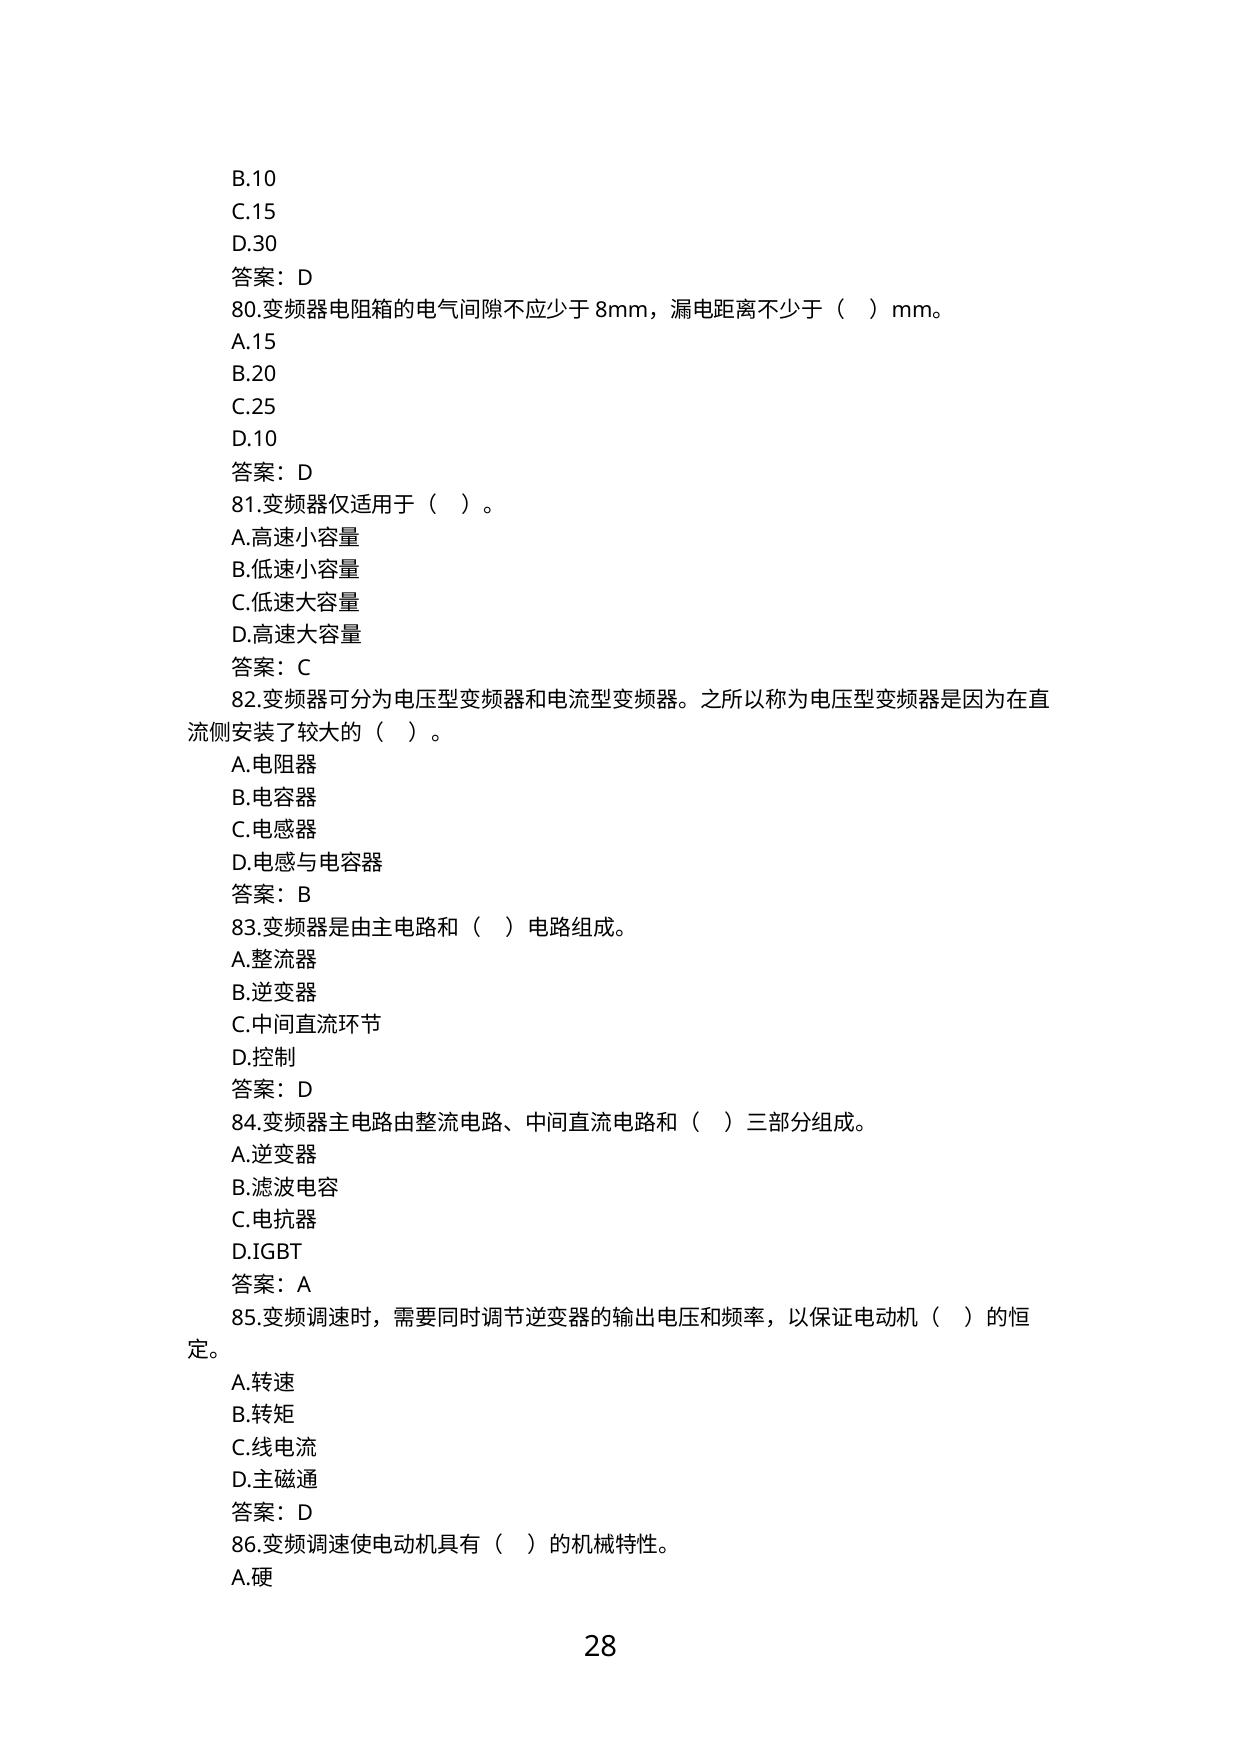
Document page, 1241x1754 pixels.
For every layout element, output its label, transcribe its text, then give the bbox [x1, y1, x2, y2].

text 86.变频调速使电动机具有（ ）的机械特性。 [187, 1527, 1053, 1559]
text 答案：A [187, 1267, 1053, 1299]
text B.低速小容量 [187, 552, 1053, 584]
text D.控制 [187, 1039, 1053, 1072]
text 83.变频器是由主电路和（ ）电路组成。 [187, 909, 1053, 942]
text 80.变频器电阻箱的电气间隙不应少于8mm，漏电距离不少于（ ）mm。 [187, 292, 1053, 324]
text B.10 [187, 162, 1053, 194]
text A.15 [187, 324, 1053, 357]
text B.逆变器 [187, 974, 1053, 1007]
text 答案：B [187, 877, 1053, 909]
text 82.变频器可分为电压型变频器和电流型变频器。之所以称为电压型变频器是因为在直流侧安装了较大的（ ）。 [187, 682, 1053, 747]
text A.逆变器 [187, 1137, 1053, 1169]
text D.30 [187, 227, 1053, 259]
text C.低速大容量 [187, 584, 1053, 617]
text C.中间直流环节 [187, 1007, 1053, 1039]
text 答案：C [187, 649, 1053, 682]
text C.线电流 [187, 1429, 1053, 1462]
text 答案：D [187, 259, 1053, 292]
text B.转矩 [187, 1397, 1053, 1429]
text 81.变频器仅适用于（ ）。 [187, 487, 1053, 519]
text B.20 [187, 357, 1053, 389]
text D.高速大容量 [187, 617, 1053, 649]
text D.电感与电容器 [187, 844, 1053, 877]
text D.主磁通 [187, 1462, 1053, 1494]
text 答案：D [187, 1072, 1053, 1104]
text C.25 [187, 389, 1053, 422]
text 85.变频调速时，需要同时调节逆变器的输出电压和频率，以保证电动机（ ）的恒定。 [187, 1299, 1053, 1364]
text 84.变频器主电路由整流电路、中间直流电路和（ ）三部分组成。 [187, 1104, 1053, 1137]
text 答案：D [187, 1494, 1053, 1527]
text A.高速小容量 [187, 519, 1053, 552]
text C.电感器 [187, 812, 1053, 844]
text 答案：D [187, 454, 1053, 487]
text B.滤波电容 [187, 1169, 1053, 1202]
text B.电容器 [187, 779, 1053, 812]
text D.10 [187, 422, 1053, 454]
text A.硬 [187, 1559, 1053, 1592]
text A.整流器 [187, 942, 1053, 974]
text D.IGBT [187, 1234, 1053, 1267]
text A.转速 [187, 1364, 1053, 1397]
text C.电抗器 [187, 1202, 1053, 1234]
text A.电阻器 [187, 747, 1053, 779]
text C.15 [187, 194, 1053, 227]
